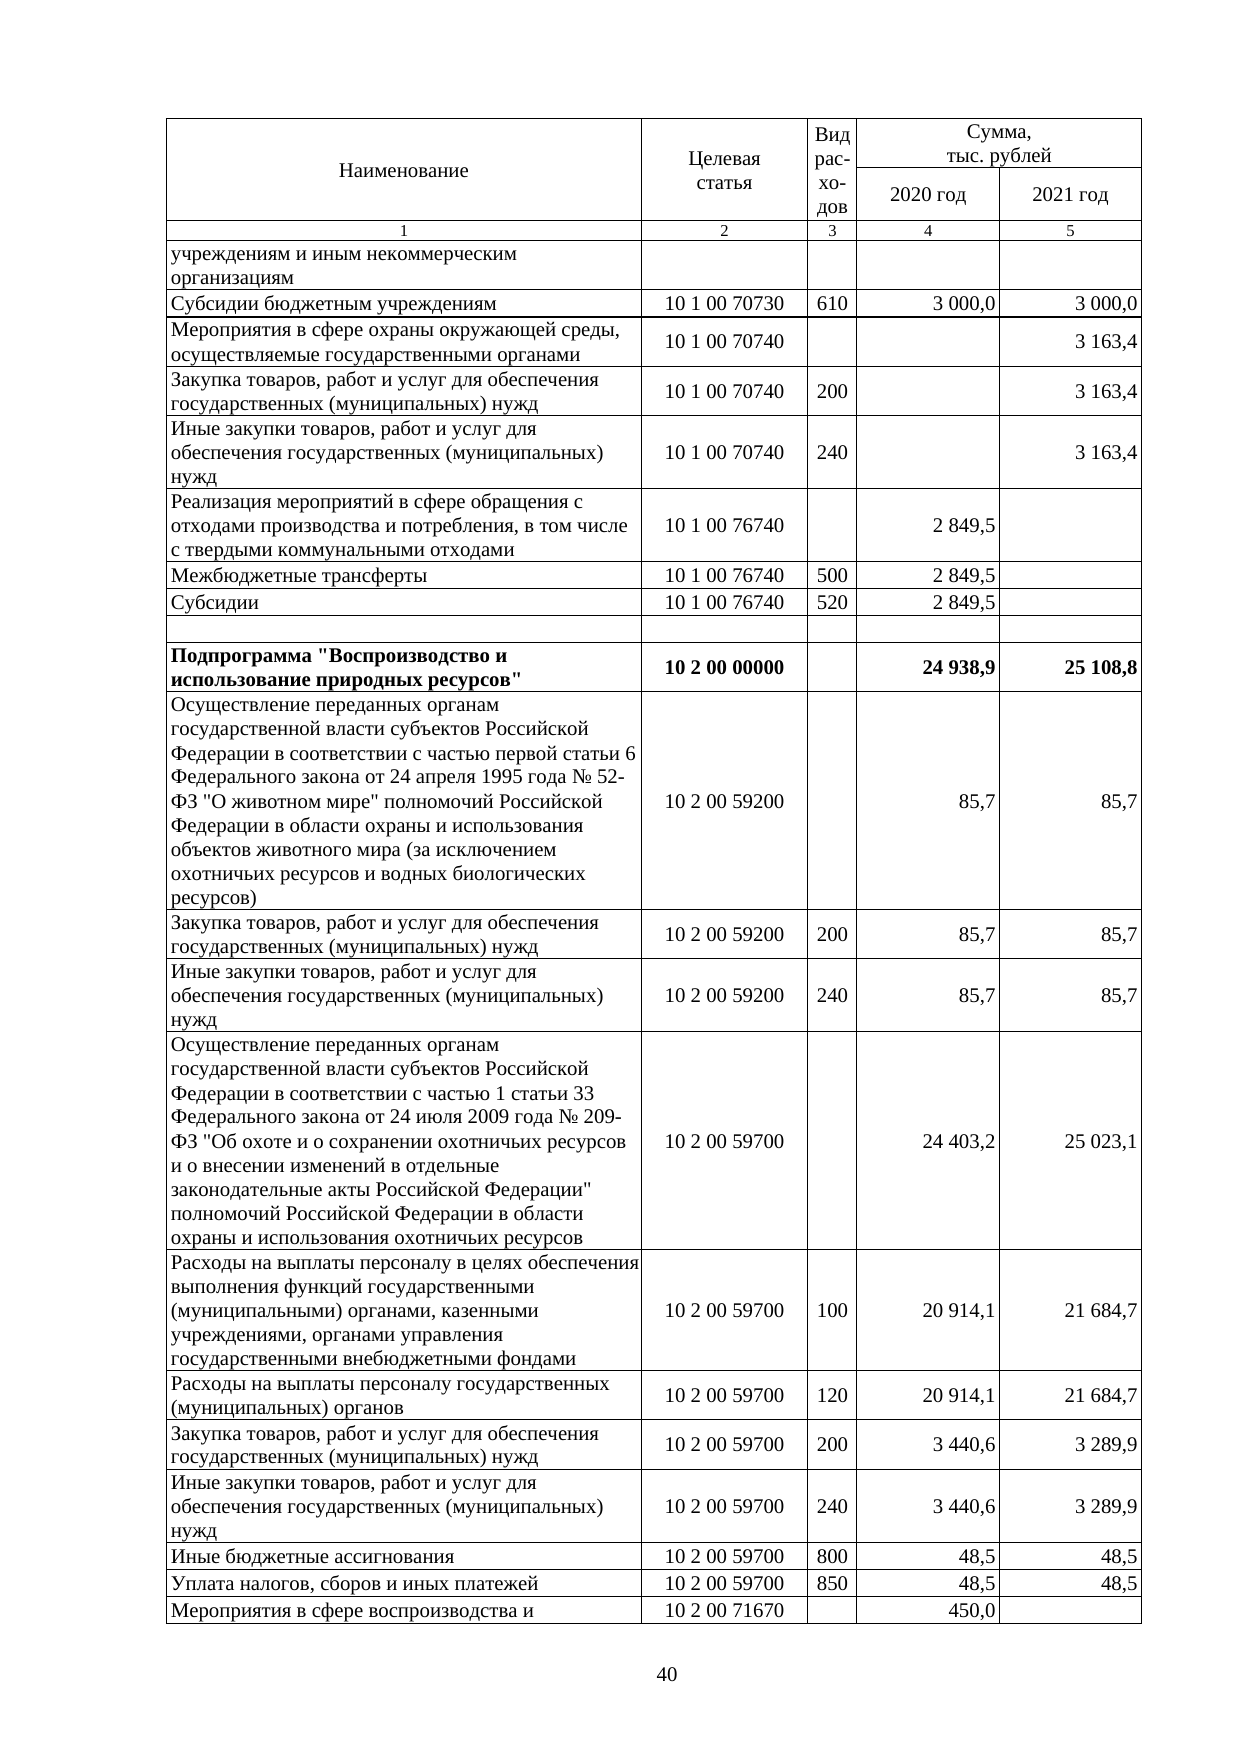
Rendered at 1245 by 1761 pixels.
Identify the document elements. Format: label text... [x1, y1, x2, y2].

table_cell 2 [642, 221, 807, 240]
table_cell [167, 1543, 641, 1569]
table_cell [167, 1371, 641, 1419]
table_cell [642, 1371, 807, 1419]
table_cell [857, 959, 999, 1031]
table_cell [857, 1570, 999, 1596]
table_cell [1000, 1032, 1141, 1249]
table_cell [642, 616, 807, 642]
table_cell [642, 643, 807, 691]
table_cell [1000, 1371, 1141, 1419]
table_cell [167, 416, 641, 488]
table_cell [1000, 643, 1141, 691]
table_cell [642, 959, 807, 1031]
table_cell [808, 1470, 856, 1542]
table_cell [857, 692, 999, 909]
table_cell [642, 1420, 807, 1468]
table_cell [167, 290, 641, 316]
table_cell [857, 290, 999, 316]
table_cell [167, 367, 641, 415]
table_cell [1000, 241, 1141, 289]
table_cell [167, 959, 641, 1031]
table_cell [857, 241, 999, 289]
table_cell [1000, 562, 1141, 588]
table_cell 3 [808, 221, 856, 240]
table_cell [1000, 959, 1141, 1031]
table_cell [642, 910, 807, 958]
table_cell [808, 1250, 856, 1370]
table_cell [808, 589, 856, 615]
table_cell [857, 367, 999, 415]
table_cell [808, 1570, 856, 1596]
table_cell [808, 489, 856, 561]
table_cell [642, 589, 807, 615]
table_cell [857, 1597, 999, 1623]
table_cell 2021 год [1000, 168, 1141, 220]
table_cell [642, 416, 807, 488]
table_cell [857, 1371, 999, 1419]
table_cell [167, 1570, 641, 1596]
table_cell 5 [1000, 221, 1141, 240]
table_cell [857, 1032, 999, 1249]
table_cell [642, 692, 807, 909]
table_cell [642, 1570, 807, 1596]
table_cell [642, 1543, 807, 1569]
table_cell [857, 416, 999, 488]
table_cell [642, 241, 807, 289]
table_cell 1 [167, 221, 641, 240]
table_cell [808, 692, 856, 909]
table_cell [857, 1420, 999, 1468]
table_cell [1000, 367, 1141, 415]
table_cell 4 [857, 221, 999, 240]
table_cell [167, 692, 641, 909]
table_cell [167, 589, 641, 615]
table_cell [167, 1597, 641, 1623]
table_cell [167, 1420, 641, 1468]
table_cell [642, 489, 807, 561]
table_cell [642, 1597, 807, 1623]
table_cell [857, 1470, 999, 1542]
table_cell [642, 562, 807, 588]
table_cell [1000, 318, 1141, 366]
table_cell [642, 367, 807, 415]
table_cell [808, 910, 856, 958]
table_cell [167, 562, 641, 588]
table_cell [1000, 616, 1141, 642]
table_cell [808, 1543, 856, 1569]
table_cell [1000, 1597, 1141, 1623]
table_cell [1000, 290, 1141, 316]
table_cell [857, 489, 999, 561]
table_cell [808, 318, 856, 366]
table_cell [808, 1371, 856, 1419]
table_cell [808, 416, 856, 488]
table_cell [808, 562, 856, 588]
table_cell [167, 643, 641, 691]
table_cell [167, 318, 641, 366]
table_header Сумма, тыс. рублей [857, 119, 1141, 167]
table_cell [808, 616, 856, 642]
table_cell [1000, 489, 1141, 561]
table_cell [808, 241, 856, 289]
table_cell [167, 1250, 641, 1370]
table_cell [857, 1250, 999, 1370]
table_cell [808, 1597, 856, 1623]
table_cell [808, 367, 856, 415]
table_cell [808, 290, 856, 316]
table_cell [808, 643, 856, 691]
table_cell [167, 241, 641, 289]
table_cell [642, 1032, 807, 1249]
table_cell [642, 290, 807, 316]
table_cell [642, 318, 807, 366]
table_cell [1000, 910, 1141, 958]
table_header Наименование [167, 119, 641, 220]
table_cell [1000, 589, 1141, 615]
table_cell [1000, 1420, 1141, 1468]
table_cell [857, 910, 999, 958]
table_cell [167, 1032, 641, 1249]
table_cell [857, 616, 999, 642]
table_cell 2020 год [857, 168, 999, 220]
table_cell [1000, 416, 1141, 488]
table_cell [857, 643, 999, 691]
table_header Вид рас- хо- дов [808, 119, 856, 220]
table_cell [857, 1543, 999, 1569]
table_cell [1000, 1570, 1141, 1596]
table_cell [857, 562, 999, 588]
table_header Целевая статья [642, 119, 807, 220]
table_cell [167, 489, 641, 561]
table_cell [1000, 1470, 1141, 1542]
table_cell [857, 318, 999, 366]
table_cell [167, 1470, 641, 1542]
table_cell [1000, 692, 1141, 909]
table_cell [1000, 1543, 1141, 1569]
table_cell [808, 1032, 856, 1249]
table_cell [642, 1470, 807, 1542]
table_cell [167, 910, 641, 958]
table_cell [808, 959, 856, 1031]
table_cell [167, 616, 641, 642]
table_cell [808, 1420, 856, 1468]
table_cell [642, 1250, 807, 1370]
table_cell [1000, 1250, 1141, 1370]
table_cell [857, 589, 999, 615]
